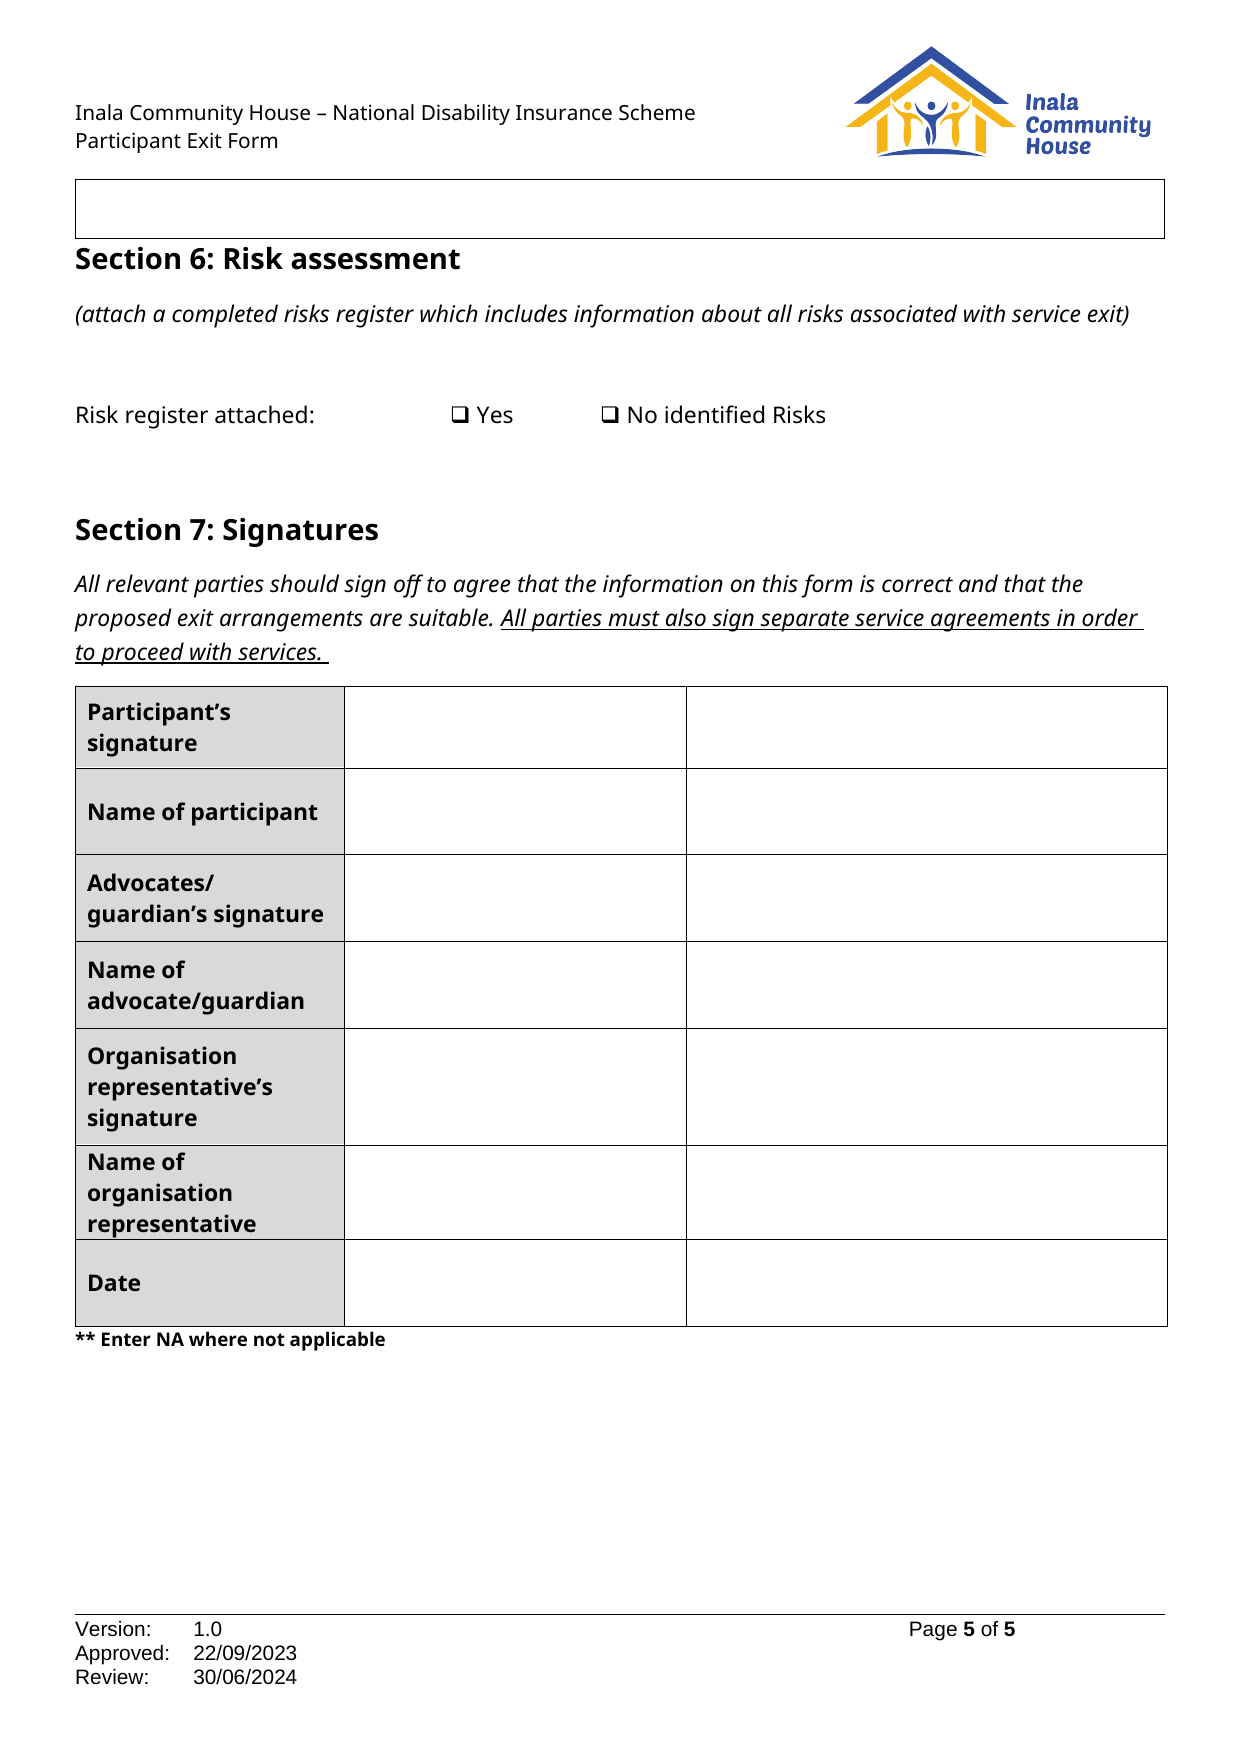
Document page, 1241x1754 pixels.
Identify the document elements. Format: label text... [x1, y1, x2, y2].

table_cell Date [76, 1240, 344, 1326]
table_cell [345, 942, 686, 1028]
table_cell Name of participant [76, 769, 344, 854]
text ** Enter NA where not applicable [75, 1327, 1165, 1352]
table_cell Name of organisation representative [76, 1146, 344, 1239]
text (attach a completed risks register which includes information about all risks associated with service exit) [75, 298, 1165, 329]
table_header [687, 687, 1167, 767]
text Section 7: Signatures [75, 509, 1165, 548]
table_cell [345, 855, 686, 941]
table_cell [345, 1240, 686, 1326]
table_cell Organisation representative’s signature [76, 1029, 344, 1144]
table_cell [687, 1029, 1167, 1144]
table_header [345, 687, 686, 767]
table_cell [687, 1146, 1167, 1239]
table_cell [687, 1240, 1167, 1326]
text Risk register attached: Yes No identified Risks [75, 399, 1165, 430]
table_cell [687, 942, 1167, 1028]
table_cell [345, 1146, 686, 1239]
table_cell Advocates/guardian’s signature [76, 855, 344, 941]
table_cell [687, 769, 1167, 854]
table_cell [345, 1029, 686, 1144]
text All relevant parties should sign off to agree that the information on this form is correct and that the proposed exit arrangements are suitable. All parties must also sign separate service agreements in order to proceed with services. [75, 568, 1165, 667]
table_cell [345, 769, 686, 854]
table_cell [76, 180, 1164, 238]
table_cell [687, 855, 1167, 941]
table_cell Name of advocate/guardian [76, 942, 344, 1028]
table_header Participant’s signature [76, 687, 344, 767]
picture [845, 46, 1151, 157]
text Section 6: Risk assessment [75, 239, 1165, 278]
